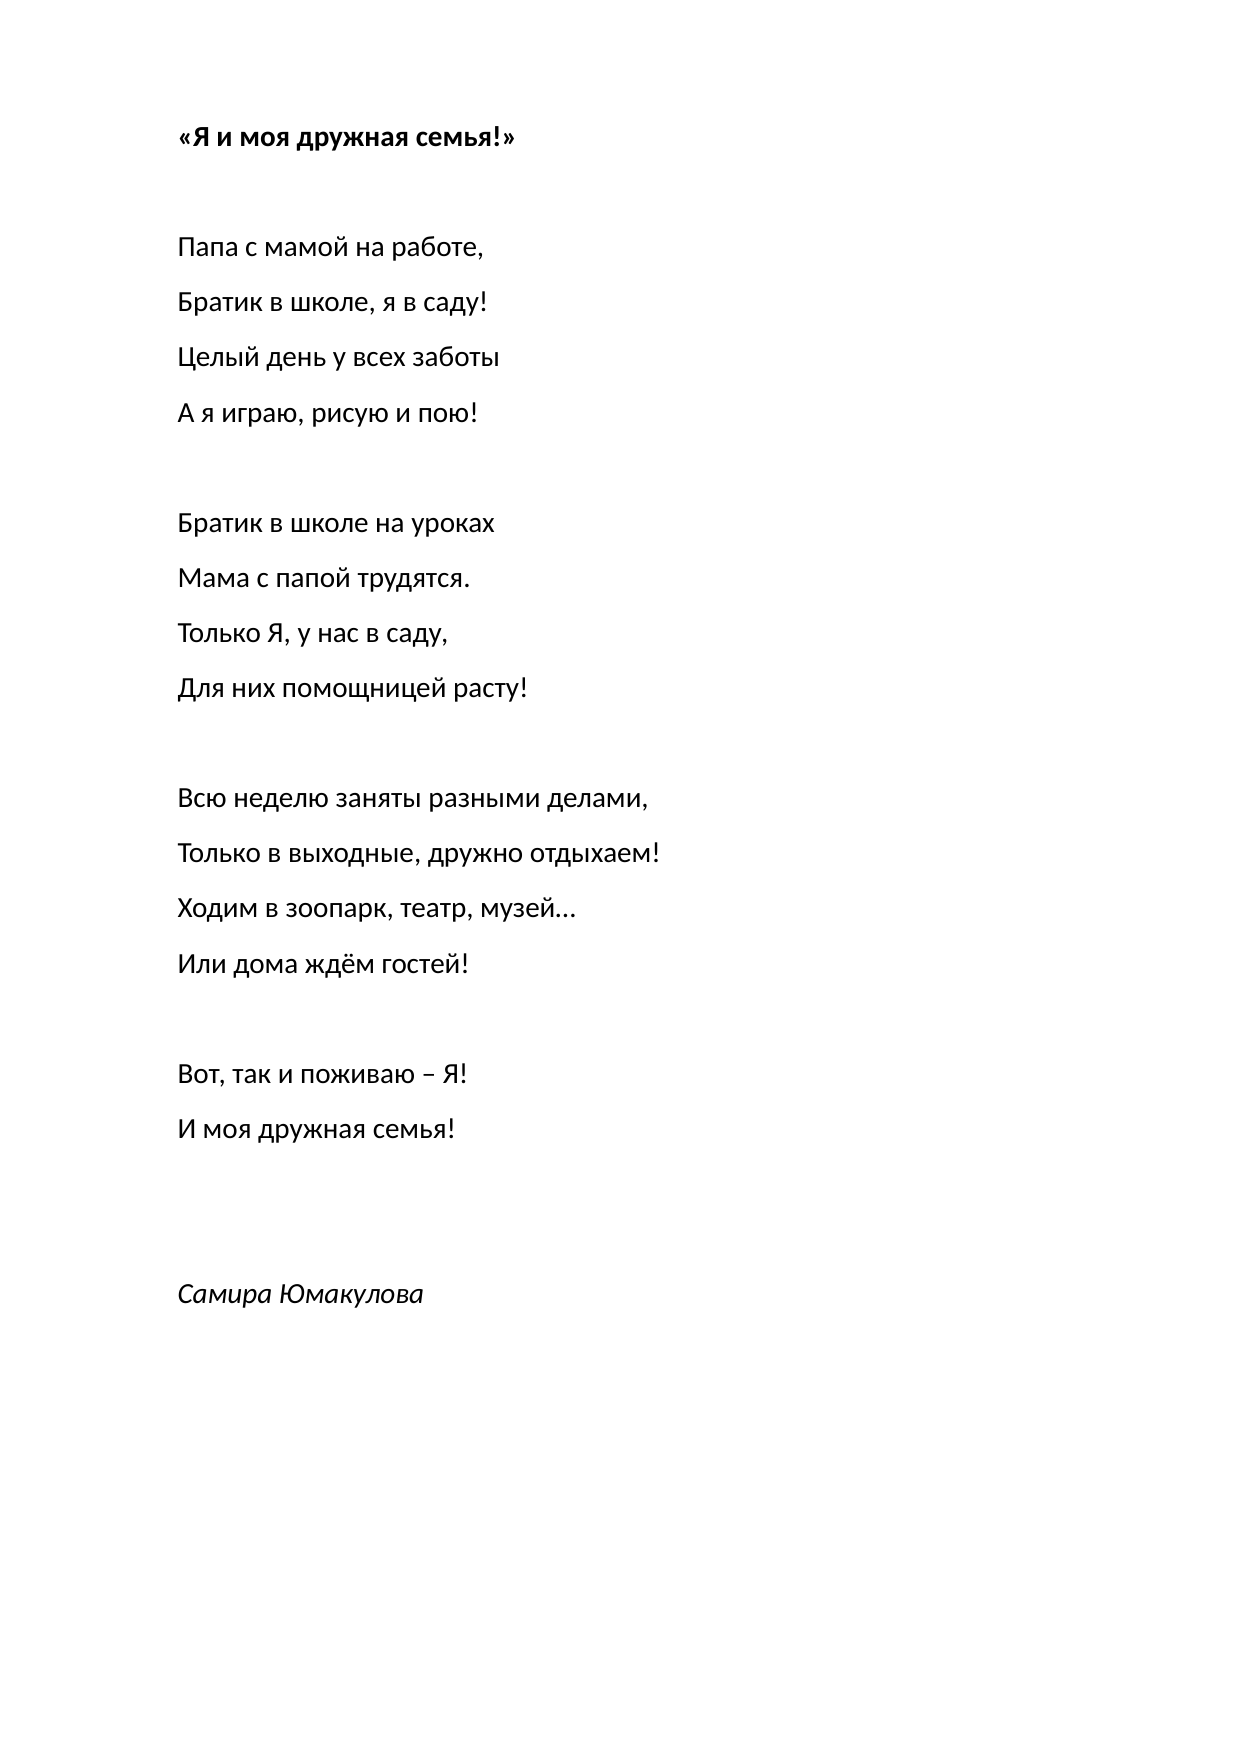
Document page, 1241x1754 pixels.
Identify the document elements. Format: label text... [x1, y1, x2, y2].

text Только Я, у нас в саду, [177, 614, 1152, 650]
text Вот, так и поживаю – Я! [177, 1055, 1152, 1091]
text Ходим в зоопарк, театр, музей… [177, 889, 1152, 925]
text «Я и моя дружная семья!» [177, 118, 1152, 154]
text Мама с папой трудятся. [177, 559, 1152, 594]
text Только в выходные, дружно отдыхаем! [177, 834, 1152, 870]
text Папа с мамой на работе, [177, 228, 1152, 264]
text Самира Юмакулова [177, 1275, 1152, 1311]
text А я играю, рисую и пою! [177, 394, 1152, 429]
text Братик в школе, я в саду! [177, 283, 1152, 319]
text Братик в школе на уроках [177, 504, 1152, 539]
text Целый день у всех заботы [177, 338, 1152, 374]
text Или дома ждём гостей! [177, 945, 1152, 980]
text Для них помощницей расту! [177, 669, 1152, 705]
text И моя дружная семья! [177, 1110, 1152, 1146]
text Всю неделю заняты разными делами, [177, 779, 1152, 815]
